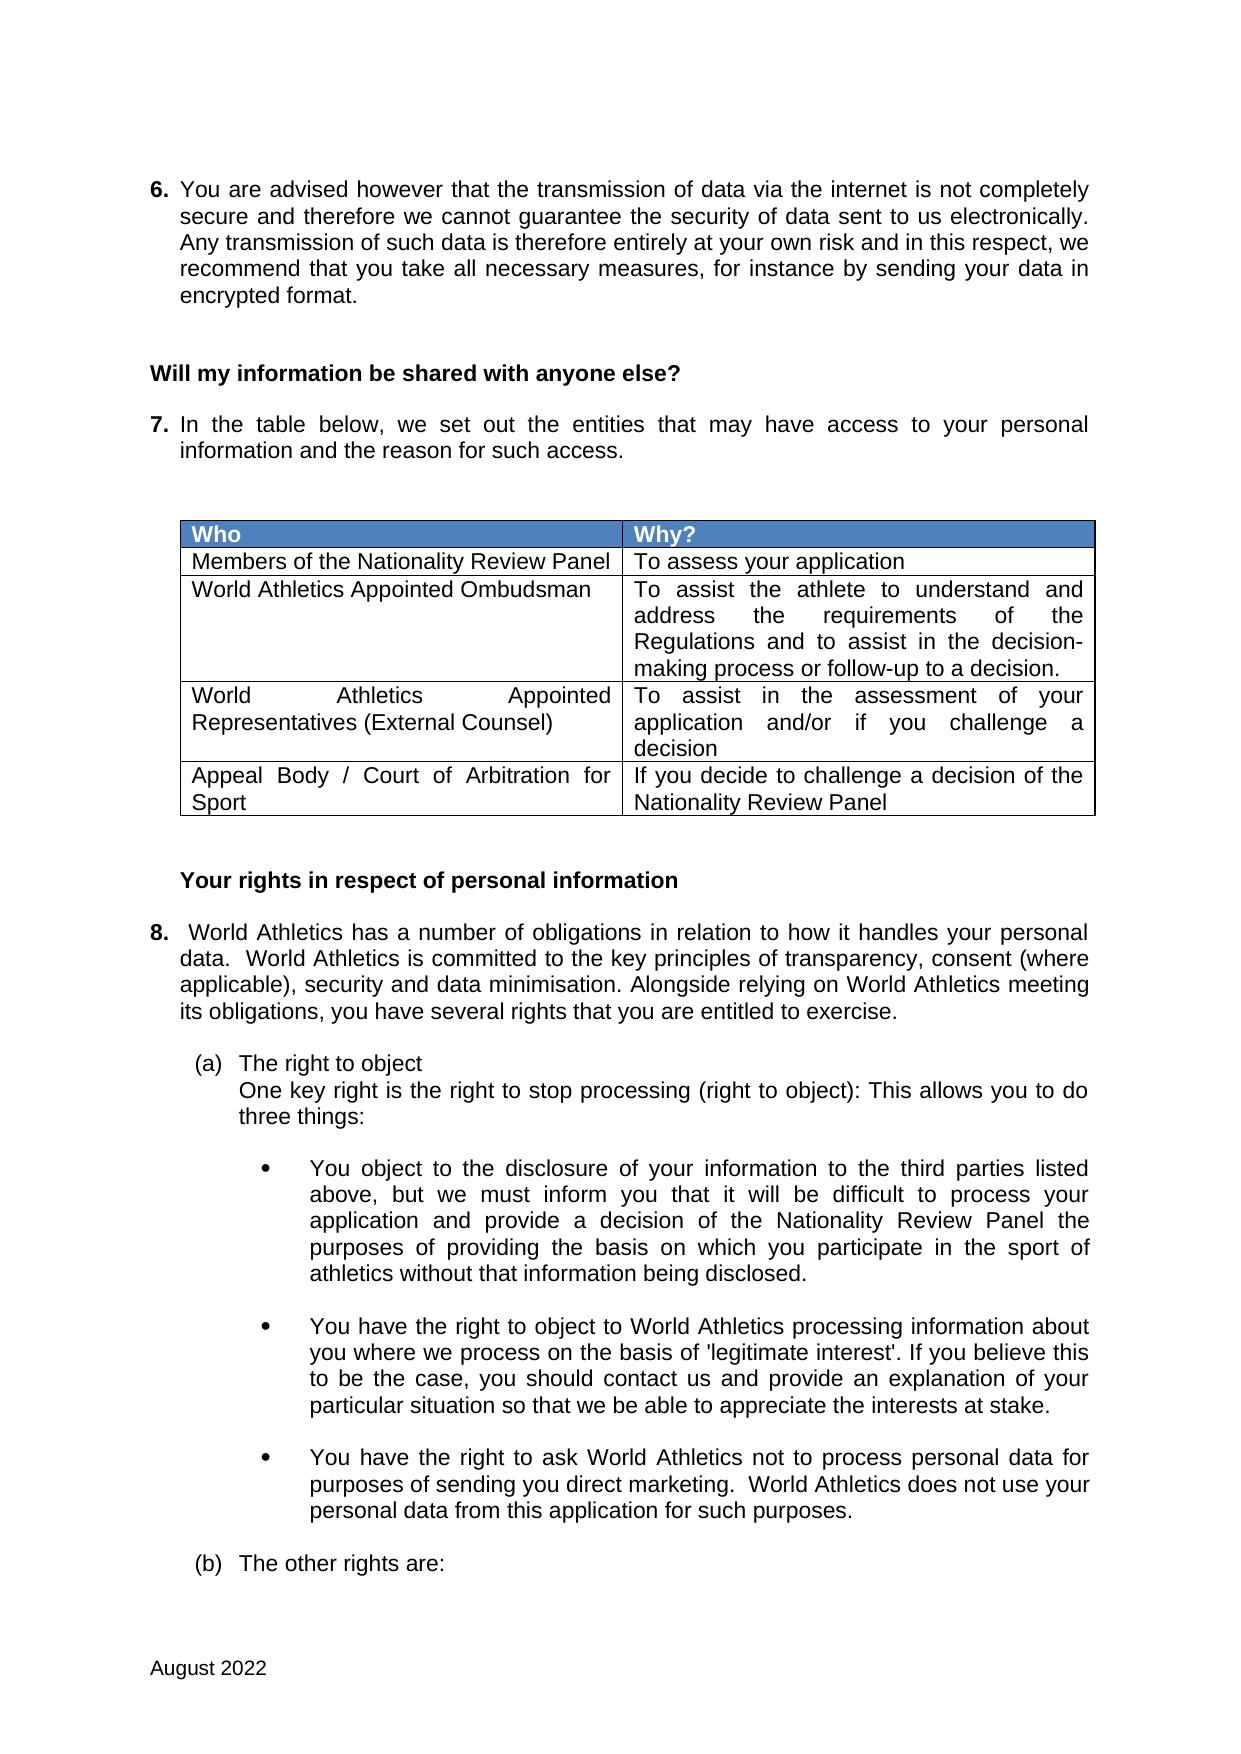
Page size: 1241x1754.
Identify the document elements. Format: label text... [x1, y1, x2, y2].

table_header Who [181, 521, 622, 547]
table_cell To assess your application [623, 548, 1094, 574]
table_header Why? [623, 521, 1094, 547]
text Will my information be shared with anyone else? [150, 359, 1090, 386]
table_cell Members of the Nationality Review Panel [181, 548, 622, 574]
table_cell World Athletics Appointed Ombudsman [181, 576, 622, 681]
table_cell World Athletics Appointed Representatives (External Counsel) [181, 682, 622, 761]
list The other rights are: [194, 1550, 1090, 1576]
list You have the right to ask World Athletics not to process personal data for purposes of sending you direct marketing. World Athletics does not use your personal data from this application for such purposes. [262, 1444, 1090, 1523]
list The right to object [194, 1050, 1090, 1077]
list You object to the disclosure of your information to the third parties listed above, but we must inform you that it will be difficult to process your application and provide a decision of the Nationality Review Panel the purposes of providing the basis on which you participate in the sport of athletics without that information being disclosed. [262, 1154, 1090, 1286]
table_cell If you decide to challenge a decision of the Nationality Review Panel [623, 762, 1094, 815]
table_cell Appeal Body / Court of Arbitration for Sport [181, 762, 622, 815]
list World Athletics has a number of obligations in relation to how it handles your personal data. World Athletics is committed to the key principles of transparency, consent (where applicable), security and data minimisation. Alongside relying on World Athletics meeting its obligations, you have several rights that you are entitled to exercise. [150, 919, 1090, 1024]
list In the table below, we set out the entities that may have access to your personal information and the reason for such access. [150, 411, 1090, 463]
table_cell To assist the athlete to understand and address the requirements of the Regulations and to assist in the decision-making process or follow-up to a decision. [623, 576, 1094, 681]
text Your rights in respect of personal information [150, 867, 1090, 894]
table_cell To assist in the assessment of your application and/or if you challenge a decision [623, 682, 1094, 761]
list You are advised however that the transmission of data via the internet is not completely secure and therefore we cannot guarantee the security of data sent to us electronically. Any transmission of such data is therefore entirely at your own risk and in this respect, we recommend that you take all necessary measures, for instance by sending your data in encrypted format. [150, 176, 1090, 308]
text One key right is the right to stop processing (right to object): This allows you to do three things: [239, 1077, 1090, 1129]
list You have the right to object to World Athletics processing information about you where we process on the basis of 'legitimate interest'. If you believe this to be the case, you should contact us and provide an explanation of your particular situation so that we be able to appreciate the interests at stake. [262, 1313, 1090, 1418]
